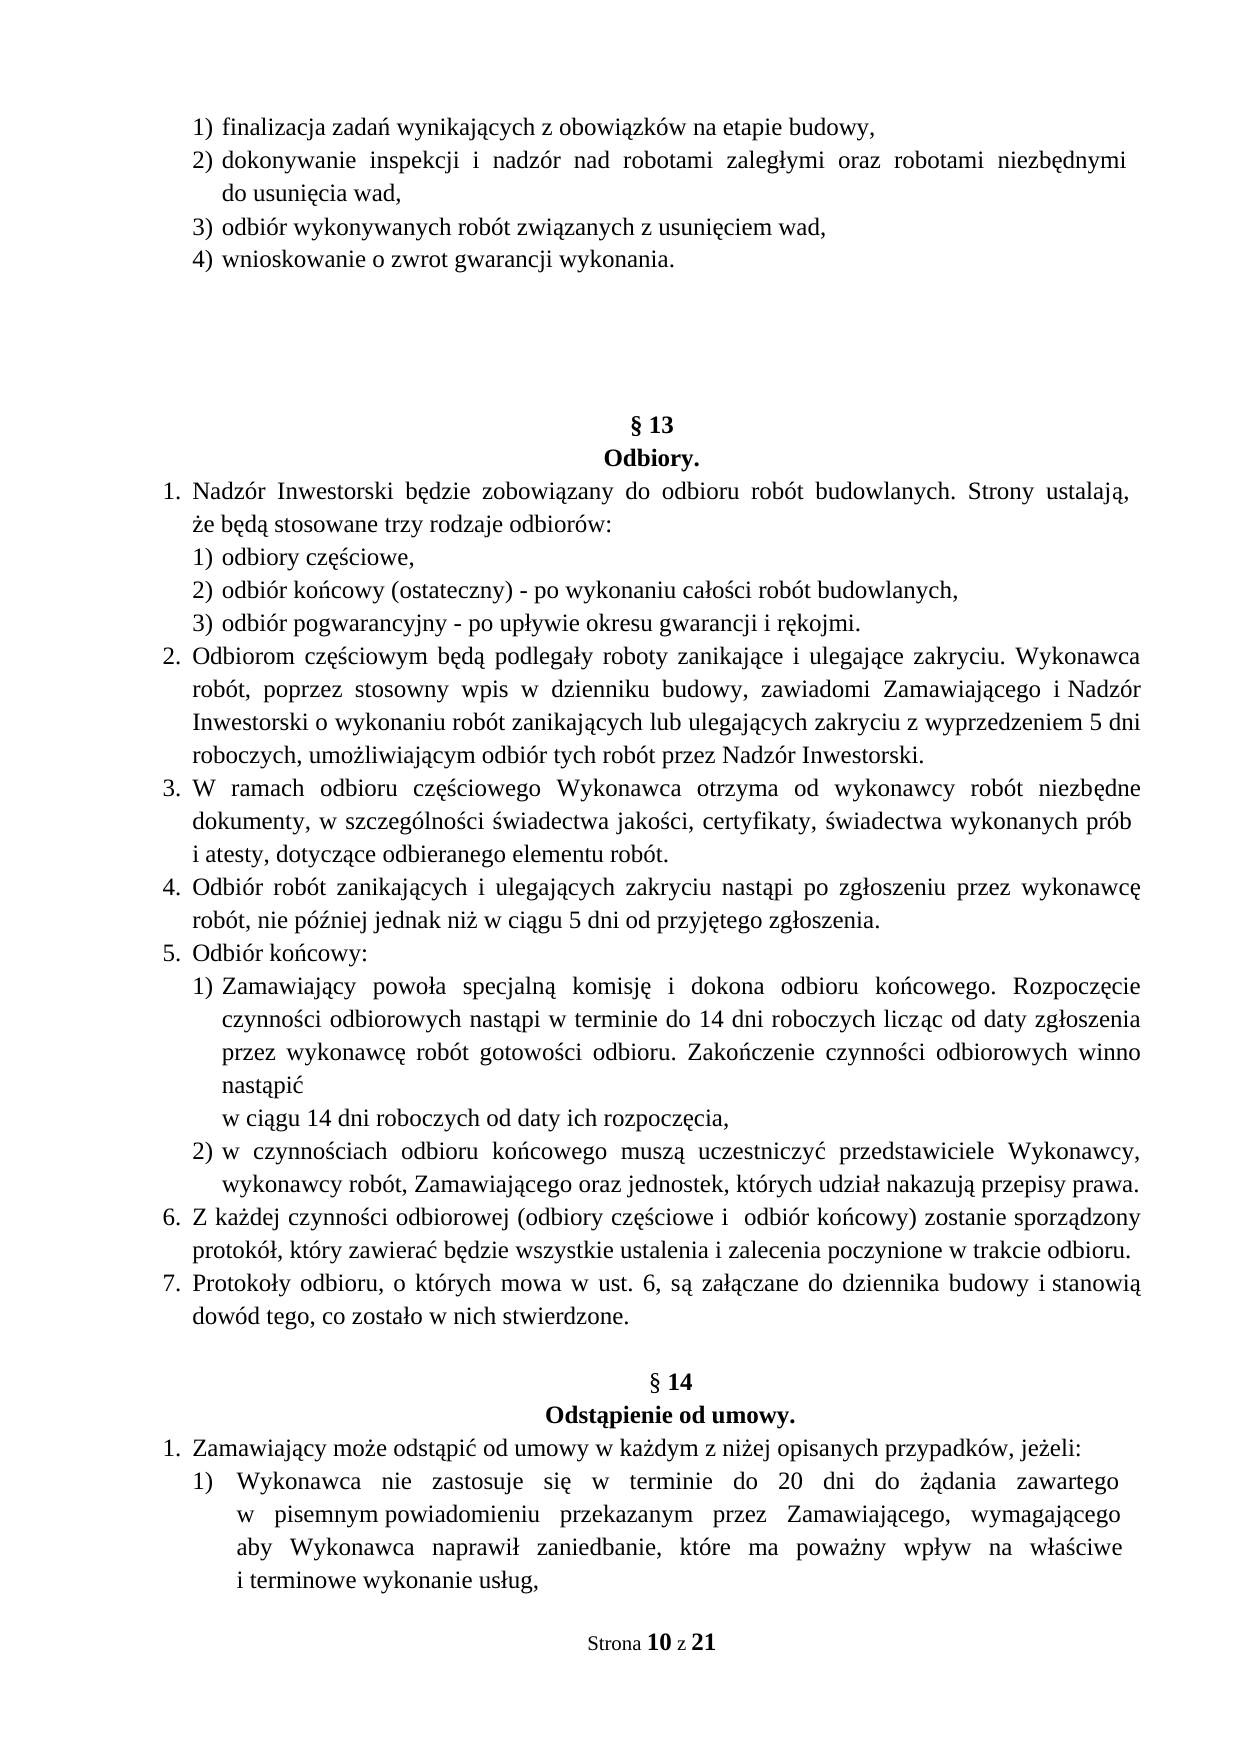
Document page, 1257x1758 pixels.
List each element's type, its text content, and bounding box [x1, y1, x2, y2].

list odbiór końcowy (ostateczny) - po wykonaniu całości robót budowlanych, [192, 575, 1141, 603]
list Wykonawca nie zastosuje się w terminie do 20 dni do żądania zawartego w pisemnym powiadomieniu przekazanym przez Zamawiającego, wymagającego aby Wykonawca naprawił zaniedbanie, które ma poważny wpływ na właściwe i terminowe wykonanie usług, [192, 1466, 1141, 1594]
list W ramach odbioru częściowego Wykonawca otrzyma od wykonawcy robót niezbędne dokumenty, w szczególności świadectwa jakości, certyfikaty, świadectwa wykonanych prób i atesty, dotyczące odbieranego elementu robót. [162, 773, 1141, 868]
text 13 [162, 410, 1141, 438]
list Zamawiający może odstąpić od umowy w każdym z niżej opisanych przypadków, jeżeli: [162, 1433, 1141, 1462]
list wnioskowanie o zwrot gwarancji wykonania. [192, 244, 1141, 273]
list odbiór wykonywanych robót związanych z usunięciem wad, [192, 212, 1141, 240]
list Odbiorom częściowym będą podlegały roboty zanikające i ulegające zakryciu. Wykonawca robót, poprzez stosowny wpis w dzienniku budowy, zawiadomi Zamawiającego i Nadzór Inwestorski o wykonaniu robót zanikających lub ulegających zakryciu z wyprzedzeniem 5 dni roboczych, umożliwiającym odbiór tych robót przez Nadzór Inwestorski. [162, 641, 1141, 769]
list odbiory częściowe, [192, 542, 1141, 571]
list Odbiór robót zanikających i ulegających zakryciu nastąpi po zgłoszeniu przez wykonawcę robót, nie później jednak niż w ciągu 5 dni od przyjętego zgłoszenia. [162, 872, 1141, 934]
list Z każdej czynności odbiorowej (odbiory częściowe i odbiór końcowy) zostanie sporządzony protokół, który zawierać będzie wszystkie ustalenia i zalecenia poczynione w trakcie odbioru. [162, 1202, 1141, 1264]
list Zamawiający powoła specjalną komisję i dokona odbioru końcowego. Rozpoczęcie czynności odbiorowych nastąpi w terminie do 14 dni roboczych licząc od daty zgłoszenia przez wykonawcę robót gotowości odbioru. Zakończenie czynności odbiorowych winno nastąpić w ciągu 14 dni roboczych od daty ich rozpoczęcia, [192, 971, 1141, 1132]
list w czynnościach odbioru końcowego muszą uczestniczyć przedstawiciele Wykonawcy, wykonawcy robót, Zamawiającego oraz jednostek, których udział nakazują przepisy prawa. [192, 1136, 1141, 1198]
list odbiór pogwarancyjny - po upływie okresu gwarancji i rękojmi. [192, 608, 1141, 637]
list Nadzór Inwestorski będzie zobowiązany do odbioru robót budowlanych. Strony ustalają, że będą stosowane trzy rodzaje odbiorów: [162, 476, 1141, 537]
list dokonywanie inspekcji i nadzór nad robotami zaległymi oraz robotami niezbędnymi do usunięcia wad, [192, 146, 1141, 207]
list Odstąpienie od umowy. [200, 1400, 1141, 1429]
text Odbiory. [162, 443, 1141, 471]
list finalizacja zadań wynikających z obowiązków na etapie budowy, [192, 112, 1141, 141]
list 14 [200, 1367, 1141, 1396]
list Odbiór końcowy: [162, 938, 1141, 967]
list Protokoły odbioru, o których mowa w ust. 6, są załączane do dziennika budowy i stanowią dowód tego, co zostało w nich stwierdzone. [162, 1268, 1141, 1330]
